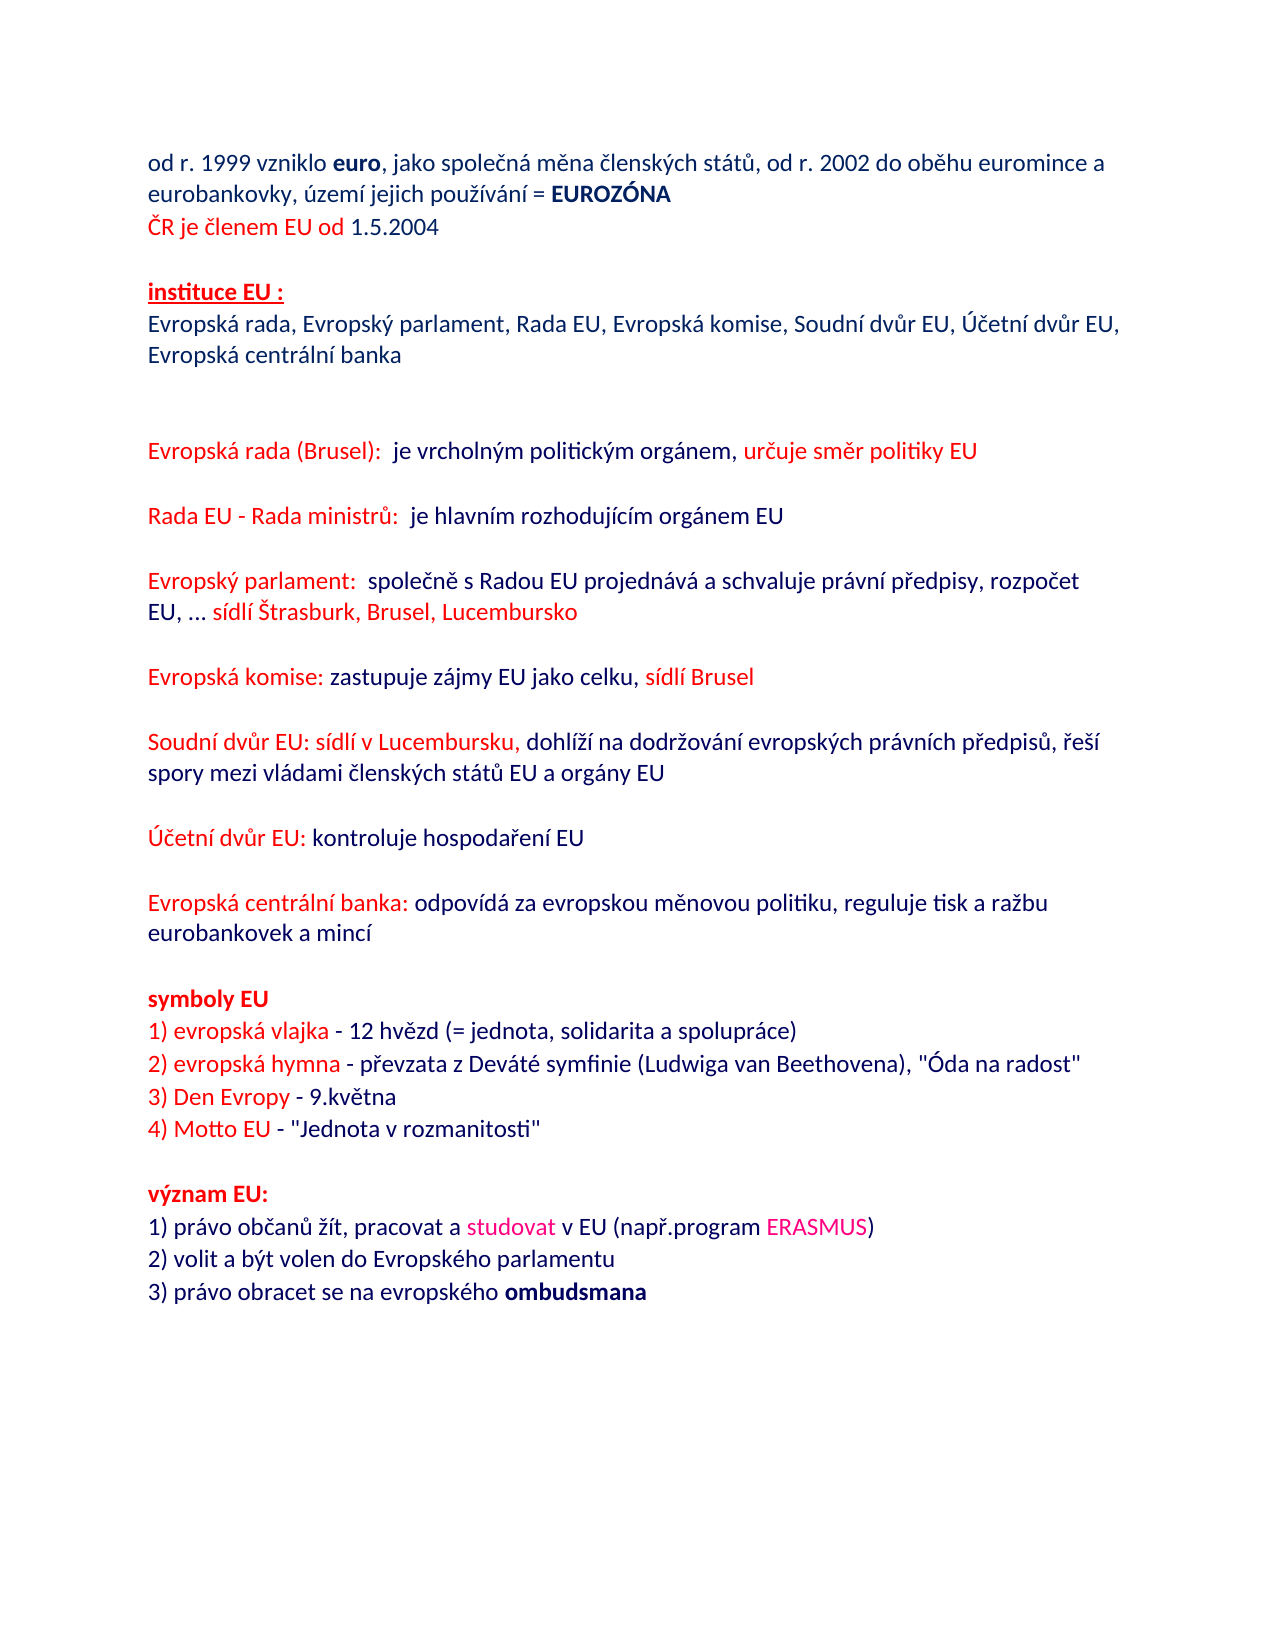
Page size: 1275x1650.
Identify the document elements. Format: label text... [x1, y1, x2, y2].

text symboly EU [148, 983, 1127, 1013]
text 3) právo obracet se na evropského ombudsmana [148, 1276, 1127, 1307]
text Účetní dvůr EU: kontroluje hospodaření EU [148, 822, 1127, 852]
text Soudní dvůr EU: sídlí v Lucembursku, dohlíží na dodržování evropských právních předpisů, řeší spory mezi vládami členských států EU a orgány EU [148, 726, 1127, 787]
text 1) právo občanů žít, pracovat a studovat v EU (např.program ERASMUS) [148, 1211, 1127, 1242]
text 3) Den Evropy - 9.května [148, 1081, 1127, 1111]
text Rada EU - Rada ministrů: je hlavním rozhodujícím orgánem EU [148, 500, 1127, 531]
text instituce EU : [148, 276, 1127, 306]
text Evropský parlament: společně s Radou EU projednává a schvaluje právní předpisy, rozpočet EU, ... sídlí Štrasburk, Brusel, Lucembursko [148, 565, 1127, 626]
text význam EU: [148, 1178, 1127, 1209]
text ČR je členem EU od 1.5.2004 [148, 211, 1127, 241]
text 4) Motto EU - "Jednota v rozmanitosti" [148, 1113, 1127, 1144]
text Evropská centrální banka: odpovídá za evropskou měnovou politiku, reguluje tisk a ražbu eurobankovek a mincí [148, 887, 1127, 948]
text Evropská rada, Evropský parlament, Rada EU, Evropská komise, Soudní dvůr EU, Účetní dvůr EU, Evropská centrální banka [148, 308, 1127, 369]
text 1) evropská vlajka - 12 hvězd (= jednota, solidarita a spolupráce) [148, 1015, 1127, 1046]
text od r. 1999 vzniklo euro, jako společná měna členských států, od r. 2002 do oběhu euromince a eurobankovky, území jejich používání = EUROZÓNA [148, 148, 1127, 209]
text Evropská komise: zastupuje zájmy EU jako celku, sídlí Brusel [148, 661, 1127, 691]
text 2) volit a být volen do Evropského parlamentu [148, 1244, 1127, 1274]
text Evropská rada (Brusel): je vrcholným politickým orgánem, určuje směr politiky EU [148, 435, 1127, 465]
text 2) evropská hymna - převzata z Deváté symfinie (Ludwiga van Beethovena), "Óda na radost" [148, 1048, 1127, 1078]
